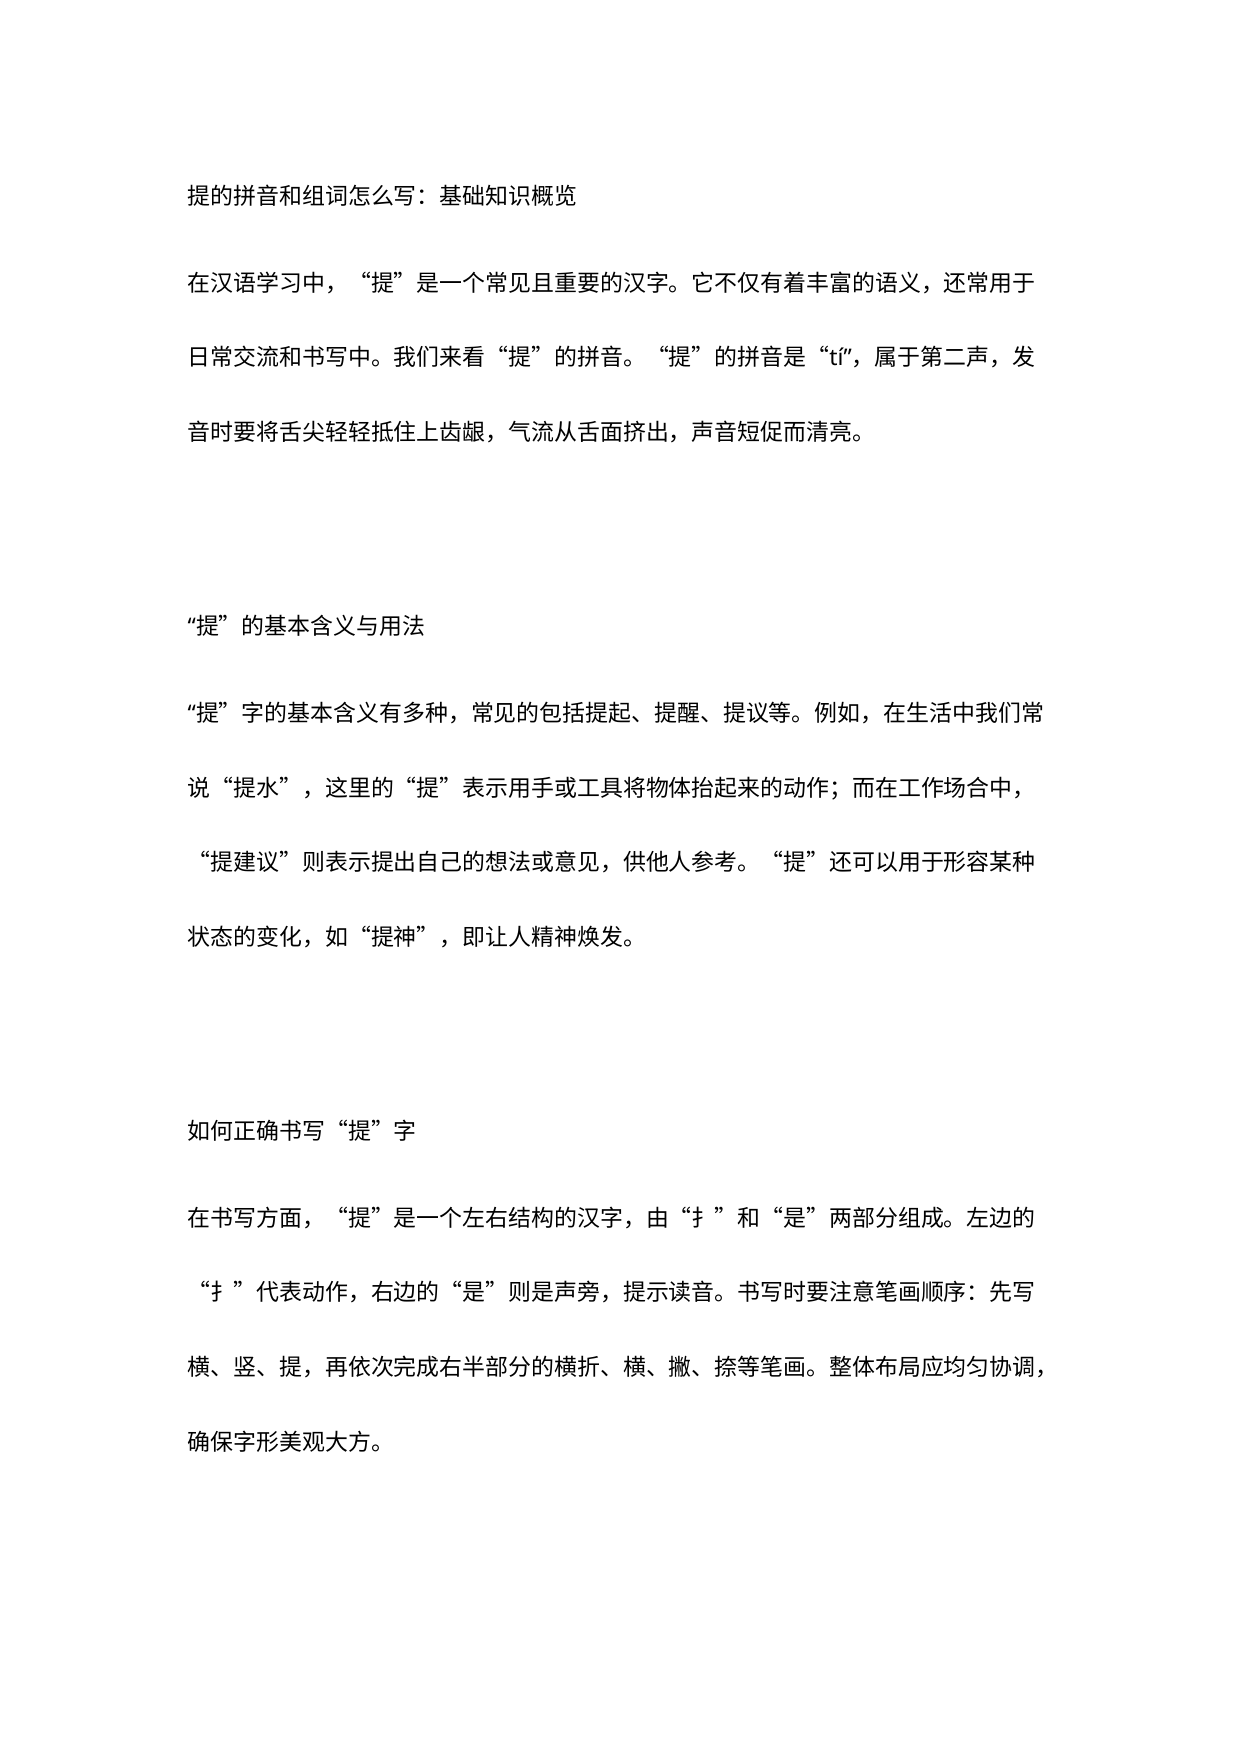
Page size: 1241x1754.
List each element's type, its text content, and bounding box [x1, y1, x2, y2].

text 在书写方面，“提”是一个左右结构的汉字，由“扌”和“是”两部分组成。左边的“扌”代表动作，右边的“是”则是声旁，提示读音。书写时要注意笔画顺序：先写横、竖、提，再依次完成右半部分的横折、横、撇、捺等笔画。整体布局应均匀协调，确保字形美观大方。 [187, 1184, 1053, 1473]
text “提”的基本含义与用法 [187, 592, 1053, 657]
text 在汉语学习中，“提”是一个常见且重要的汉字。它不仅有着丰富的语义，还常用于日常交流和书写中。我们来看“提”的拼音。“提”的拼音是“tí”，属于第二声，发音时要将舌尖轻轻抵住上齿龈，气流从舌面挤出，声音短促而清亮。 [187, 248, 1053, 463]
text 提的拼音和组词怎么写：基础知识概览 [187, 162, 1053, 227]
text 如何正确书写“提”字 [187, 1097, 1053, 1162]
text “提”字的基本含义有多种，常见的包括提起、提醒、提议等。例如，在生活中我们常说“提水”，这里的“提”表示用手或工具将物体抬起来的动作；而在工作场合中，“提建议”则表示提出自己的想法或意见，供他人参考。“提”还可以用于形容某种状态的变化，如“提神”，即让人精神焕发。 [187, 679, 1053, 968]
